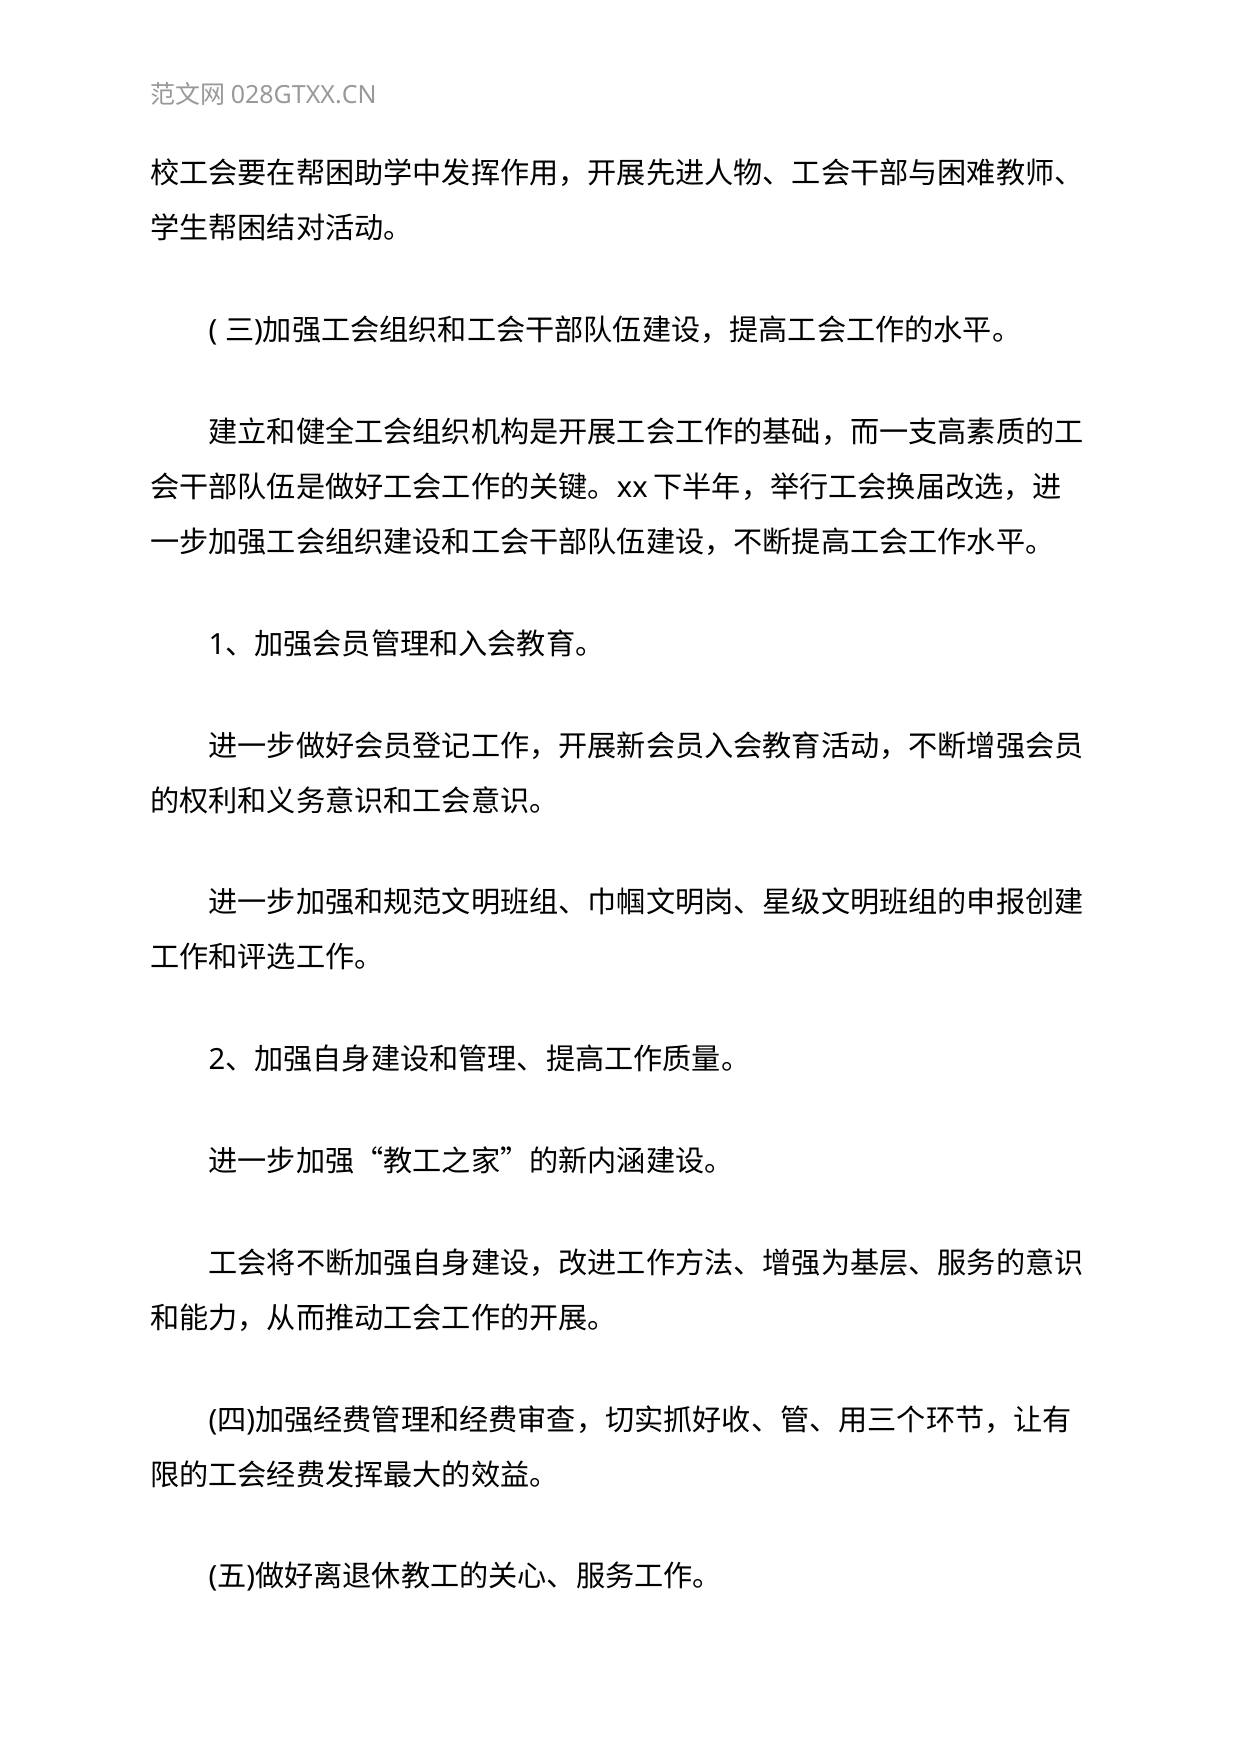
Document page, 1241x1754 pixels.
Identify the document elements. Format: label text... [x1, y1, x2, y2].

text 进一步做好会员登记工作，开展新会员入会教育活动，不断增强会员的权利和义务意识和工会意识。 [150, 722, 1090, 819]
text ( 三)加强工会组织和工会干部队伍建设，提高工会工作的水平。 [150, 307, 1090, 349]
text 进一步加强和规范文明班组、巾帼文明岗、星级文明班组的申报创建工作和评选工作。 [150, 879, 1090, 976]
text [150, 150, 1090, 247]
text 工会将不断加强自身建设，改进工作方法、增强为基层、服务的意识和能力，从而推动工会工作的开展。 [150, 1239, 1090, 1337]
text 进一步加强“教工之家”的新内涵建设。 [150, 1138, 1090, 1180]
text 2、加强自身建设和管理、提高工作质量。 [150, 1036, 1090, 1078]
text (四)加强经费管理和经费审查，切实抓好收、管、用三个环节，让有限的工会经费发挥最大的效益。 [150, 1396, 1090, 1493]
text 建立和健全工会组织机构是开展工会工作的基础，而一支高素质的工会干部队伍是做好工会工作的关键。xx下半年，举行工会换届改选，进一步加强工会组织建设和工会干部队伍建设，不断提高工会工作水平。 [150, 409, 1090, 561]
text (五)做好离退休教工的关心、服务工作。 [150, 1553, 1090, 1595]
text 1、加强会员管理和入会教育。 [150, 620, 1090, 663]
